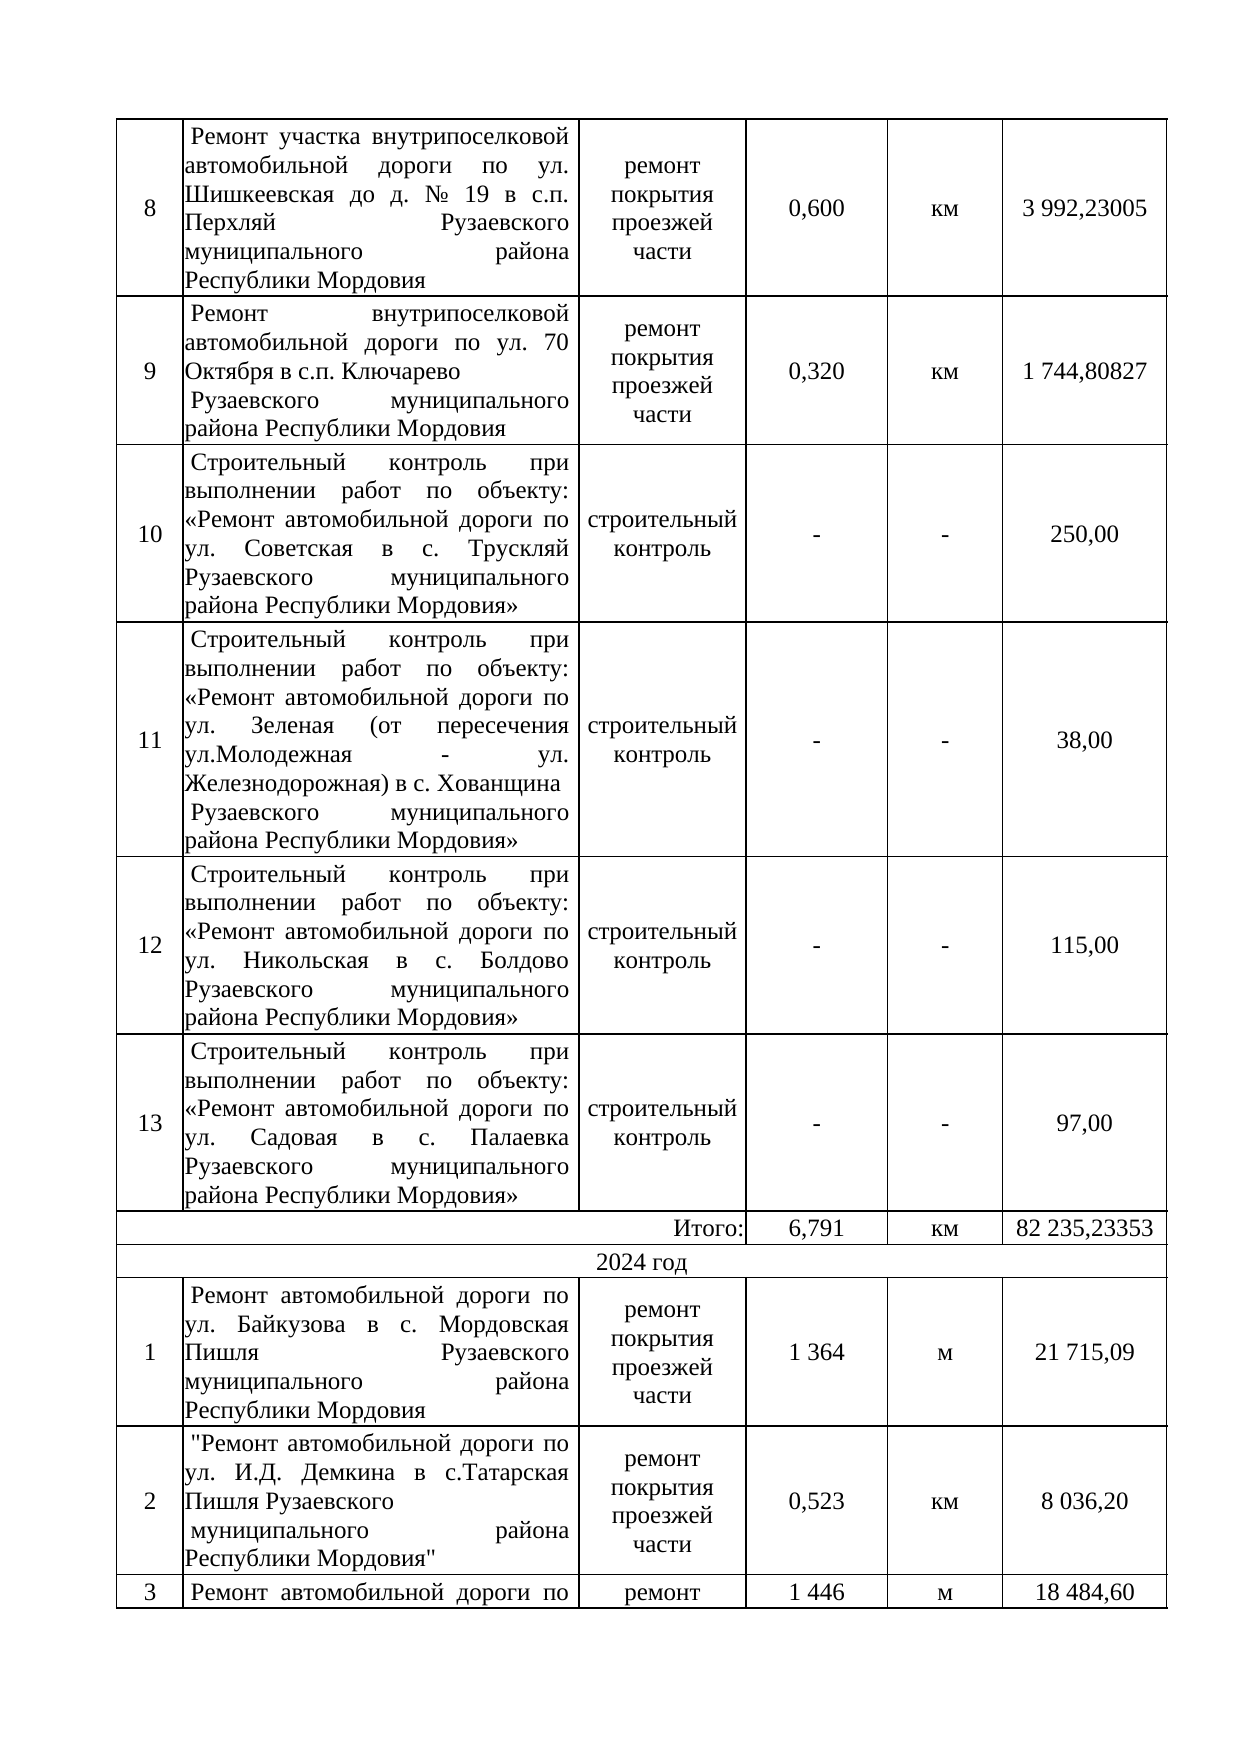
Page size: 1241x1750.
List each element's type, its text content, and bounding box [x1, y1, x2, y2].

table_cell км [888, 1427, 1002, 1574]
table_cell 250,00 [1003, 445, 1166, 621]
table_cell - [888, 445, 1002, 621]
table_cell - [747, 857, 887, 1033]
table_cell - [888, 857, 1002, 1033]
table_cell 3 [117, 1575, 182, 1607]
table_cell 18 484,60 [1003, 1575, 1166, 1607]
table_cell 2024 год [117, 1245, 1166, 1277]
table_cell Строительный контроль при выполнении работ по объекту: «Ремонт автомобильной дороги по ул. Садовая в с. Палаевка Рузаевского муниципального района Республики Мордовия» [184, 1035, 578, 1210]
table_cell 8 [117, 120, 182, 295]
table_cell Ремонт автомобильной дороги по ул. Байкузова в с. Мордовская Пишля Рузаевского муниципального района Республики Мордовия [184, 1278, 578, 1425]
table_cell Итого: [117, 1212, 745, 1243]
table_cell 1 364 [747, 1278, 887, 1425]
table_cell 12 [117, 857, 182, 1033]
table_cell Строительный контроль при выполнении работ по объекту: «Ремонт автомобильной дороги по ул. Советская в с. Трускляй Рузаевского муниципального района Республики Мордовия» [184, 445, 578, 621]
table_cell 115,00 [1003, 857, 1166, 1033]
table_cell км [888, 120, 1002, 295]
table_cell - [888, 623, 1002, 856]
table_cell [580, 120, 745, 295]
table_cell строительный контроль [580, 1035, 745, 1210]
table_cell - [747, 445, 887, 621]
table_cell строительный контроль [580, 623, 745, 856]
table_cell 13 [117, 1035, 182, 1210]
table_cell 0,600 [747, 120, 887, 295]
table_cell Ремонт участка внутрипоселковой автомобильной дороги по ул. Шишкеевская до д. № 19 в с.п. Перхляй Рузаевского муниципального района Республики Мордовия [184, 120, 578, 295]
table_cell 0,523 [747, 1427, 887, 1574]
table_cell 38,00 [1003, 623, 1166, 856]
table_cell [580, 1575, 745, 1607]
table_cell ремонт покрытия проезжей части [580, 1427, 745, 1574]
table_cell 21 715,09 [1003, 1278, 1166, 1425]
table_cell 1 446 [747, 1575, 887, 1607]
table_cell 0,320 [747, 297, 887, 444]
table_cell 97,00 [1003, 1035, 1166, 1210]
table_cell - [888, 1035, 1002, 1210]
table_cell 1 744,80827 [1003, 297, 1166, 444]
table_cell м [888, 1278, 1002, 1425]
table_cell 6,791 [747, 1212, 887, 1243]
table_cell - [747, 1035, 887, 1210]
table_cell км [888, 297, 1002, 444]
table_cell Строительный контроль при выполнении работ по объекту: «Ремонт автомобильной дороги по ул. Никольская в с. Болдово Рузаевского муниципального района Республики Мордовия» [184, 857, 578, 1033]
table_cell строительный контроль [580, 857, 745, 1033]
table_cell 11 [117, 623, 182, 856]
table_cell 82 235,23353 [1003, 1212, 1166, 1243]
table_cell 2 [117, 1427, 182, 1574]
table_cell 1 [117, 1278, 182, 1425]
table_cell 3 992,23005 [1003, 120, 1166, 295]
table_cell "Ремонт автомобильной дороги по ул. И.Д. Демкина в с.Татарская Пишля Рузаевского муниципального района Республики Мордовия" [184, 1427, 578, 1574]
table_cell 8 036,20 [1003, 1427, 1166, 1574]
table_cell - [747, 623, 887, 856]
table_cell м [888, 1575, 1002, 1607]
table_cell Ремонт внутрипоселковой автомобильной дороги по ул. 70 Октября в с.п. Ключарево Рузаевского муниципального района Республики Мордовия [184, 297, 578, 444]
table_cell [184, 1575, 578, 1607]
table_cell км [888, 1212, 1002, 1243]
table_cell Строительный контроль при выполнении работ по объекту: «Ремонт автомобильной дороги по ул. Зеленая (от пересечения ул.Молодежная - ул. Железнодорожная) в с. Хованщина Рузаевского муниципального района Республики Мордовия» [184, 623, 578, 856]
table_cell 10 [117, 445, 182, 621]
table_cell ремонт покрытия проезжей части [580, 1278, 745, 1425]
table_cell строительный контроль [580, 445, 745, 621]
table_cell ремонт покрытия проезжей части [580, 297, 745, 444]
table_cell 9 [117, 297, 182, 444]
